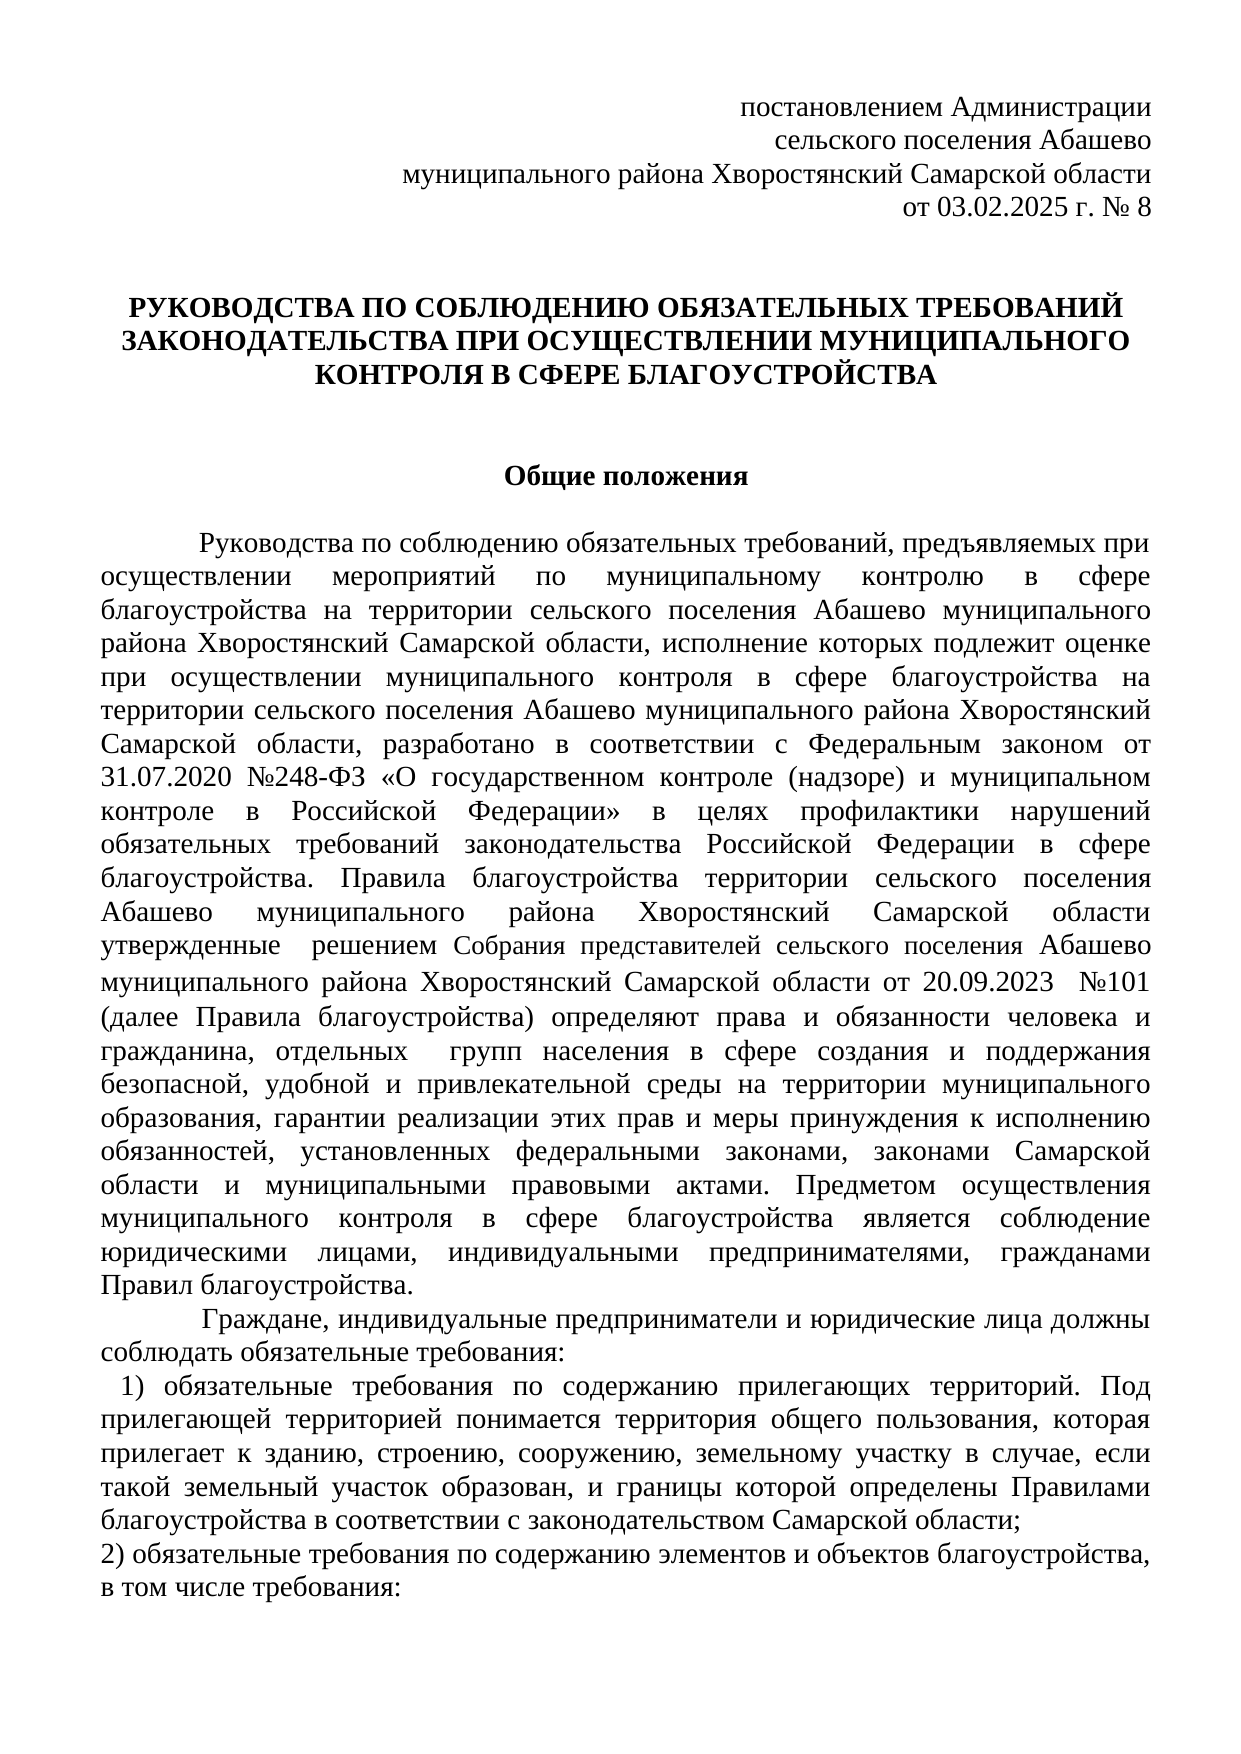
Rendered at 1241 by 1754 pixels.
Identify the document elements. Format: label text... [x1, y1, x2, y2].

text РУКОВОДСТВА ПО СОБЛЮДЕНИЮ ОБЯЗАТЕЛЬНЫХ ТРЕБОВАНИЙ ЗАКОНОДАТЕЛЬСТВА ПРИ ОСУЩЕСТВЛЕНИИ МУНИЦИПАЛЬНОГО КОНТРОЛЯ В СФЕРЕ БЛАГОУСТРОЙСТВА [100, 223, 1152, 391]
text 1) обязательные требования по содержанию прилегающих территорий. Под прилегающей территорией понимается территория общего пользования, которая прилегает к зданию, строению, сооружению, земельному участку в случае, если такой земельный участок образован, и границы которой определены Правилами благоустройства в соответствии с законодательством Самарской области; [100, 1368, 1152, 1536]
text муниципального района Хворостянский Самарской области от 03.02.2025 г. № 8 [100, 156, 1152, 223]
text Граждане, индивидуальные предприниматели и юридические лица должны соблюдать обязательные требования: [100, 1301, 1152, 1368]
text 2) обязательные требования по содержанию элементов и объектов благоустройства, в том числе требования: [100, 1536, 1152, 1603]
text постановлением Администрации сельского поселения Абашево [100, 89, 1152, 156]
text Общие положения [100, 391, 1152, 491]
text Руководства по соблюдению обязательных требований, предъявляемых при осуществлении мероприятий по муниципальному контролю в сфере благоустройства на территории сельского поселения Абашево муниципального района Хворостянский Самарской области, исполнение которых подлежит оценке при осуществлении муниципального контроля в сфере благоустройства на территории сельского поселения Абашево муниципального района Хворостянский Самарской области, разработано в соответствии с Федеральным законом от 31.07.2020 №248-ФЗ «О государственном контроле (надзоре) и муниципальном контроле в Российской Федерации» в целях профилактики нарушений обязательных требований законодательства Российской Федерации в сфере благоустройства. Правила благоустройства территории сельского поселения Абашево муниципального района Хворостянский Самарской области утвержденные решением Собрания представителей сельского поселения Абашево муниципального района Хворостянский Самарской области от 20.09.2023 №101 (далее Правила благоустройства) определяют права и обязанности человека и гражданина, отдельных групп населения в сфере создания и поддержания безопасной, удобной и привлекательной среды на территории муниципального образования, гарантии реализации этих прав и меры принуждения к исполнению обязанностей, установленных федеральными законами, законами Самарской области и муниципальными правовыми актами. Предметом осуществления муниципального контроля в сфере благоустройства является соблюдение юридическими лицами, индивидуальными предпринимателями, гражданами Правил благоустройства. [100, 525, 1152, 1301]
